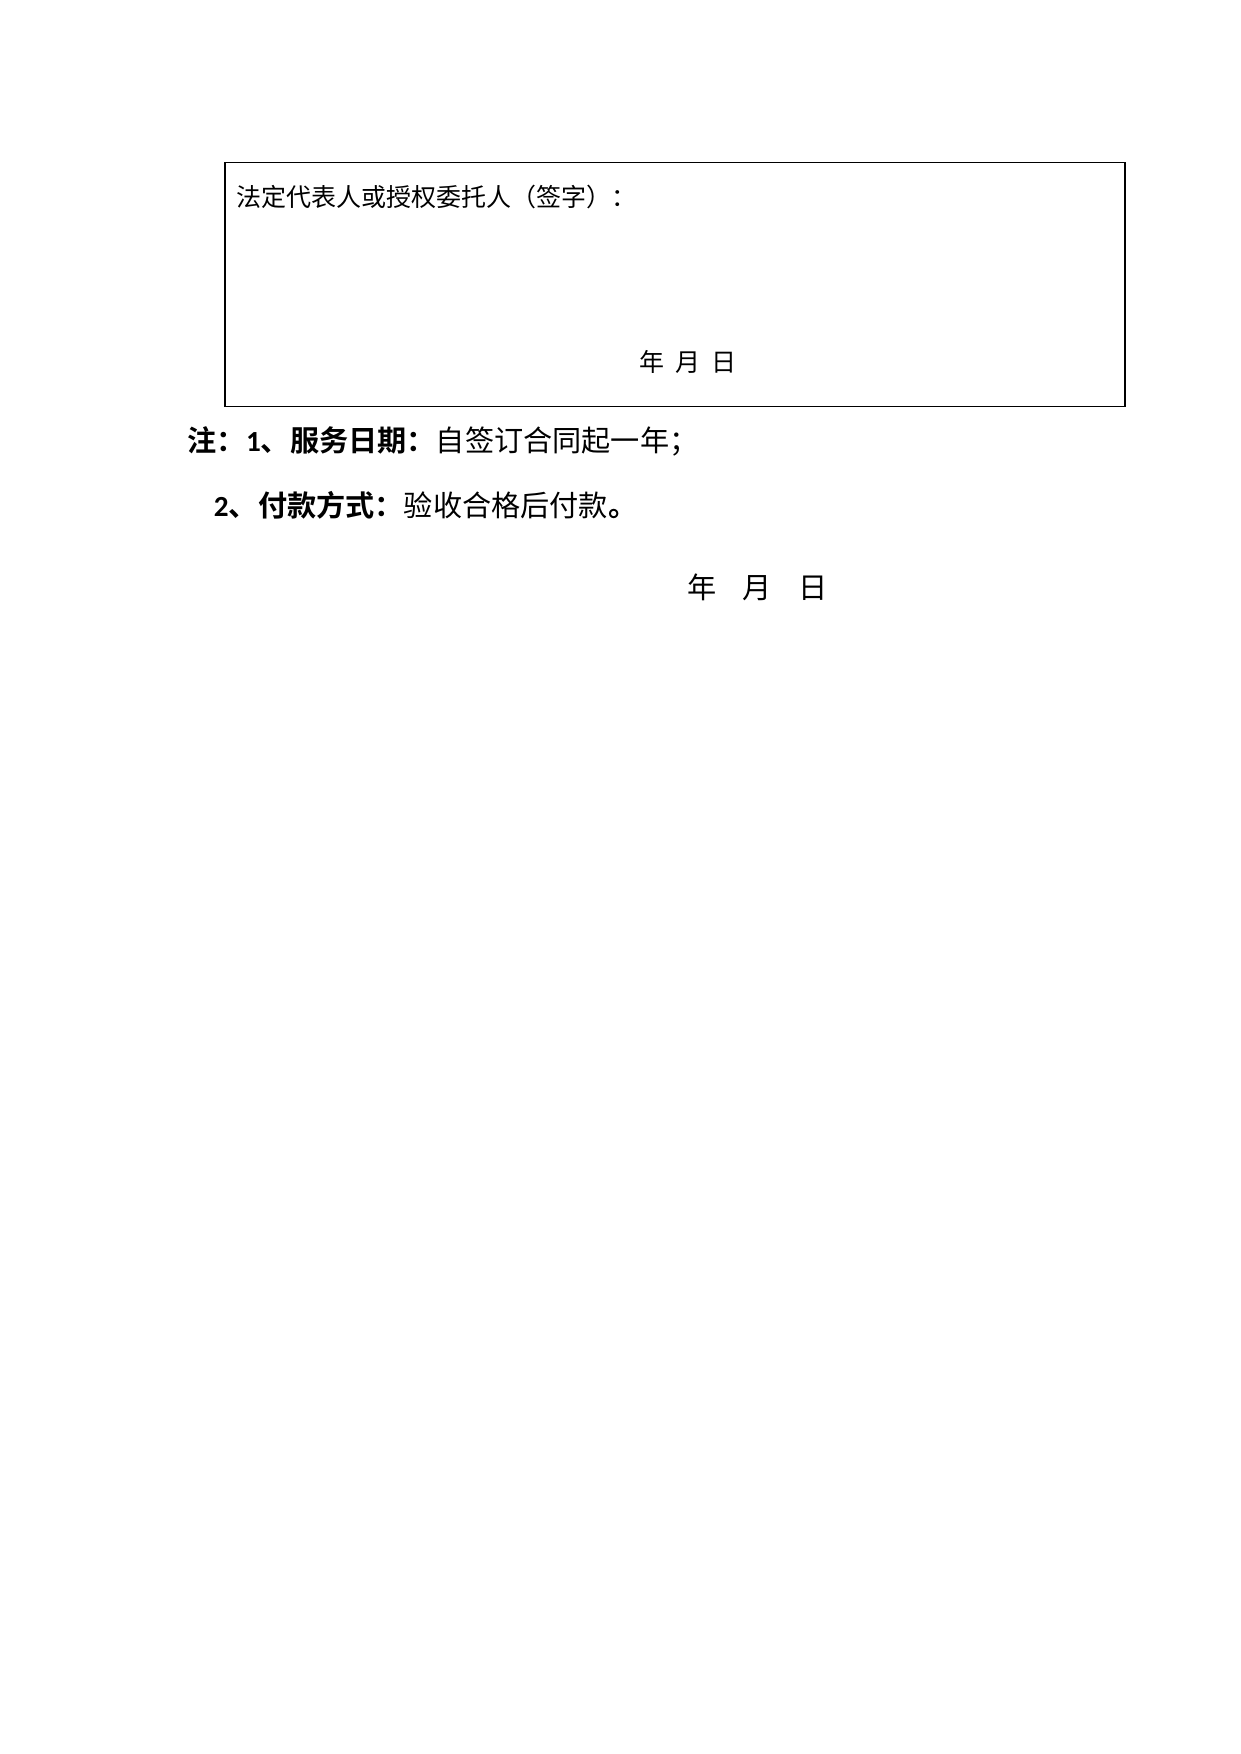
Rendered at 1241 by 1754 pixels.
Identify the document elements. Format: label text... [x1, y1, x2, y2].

text 2、付款方式：验收合格后付款。 [187, 472, 1053, 537]
text 注：1、服务日期：自签订合同起一年； [187, 407, 1053, 472]
text 年 月 日 [262, 553, 994, 618]
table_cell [226, 163, 1124, 406]
